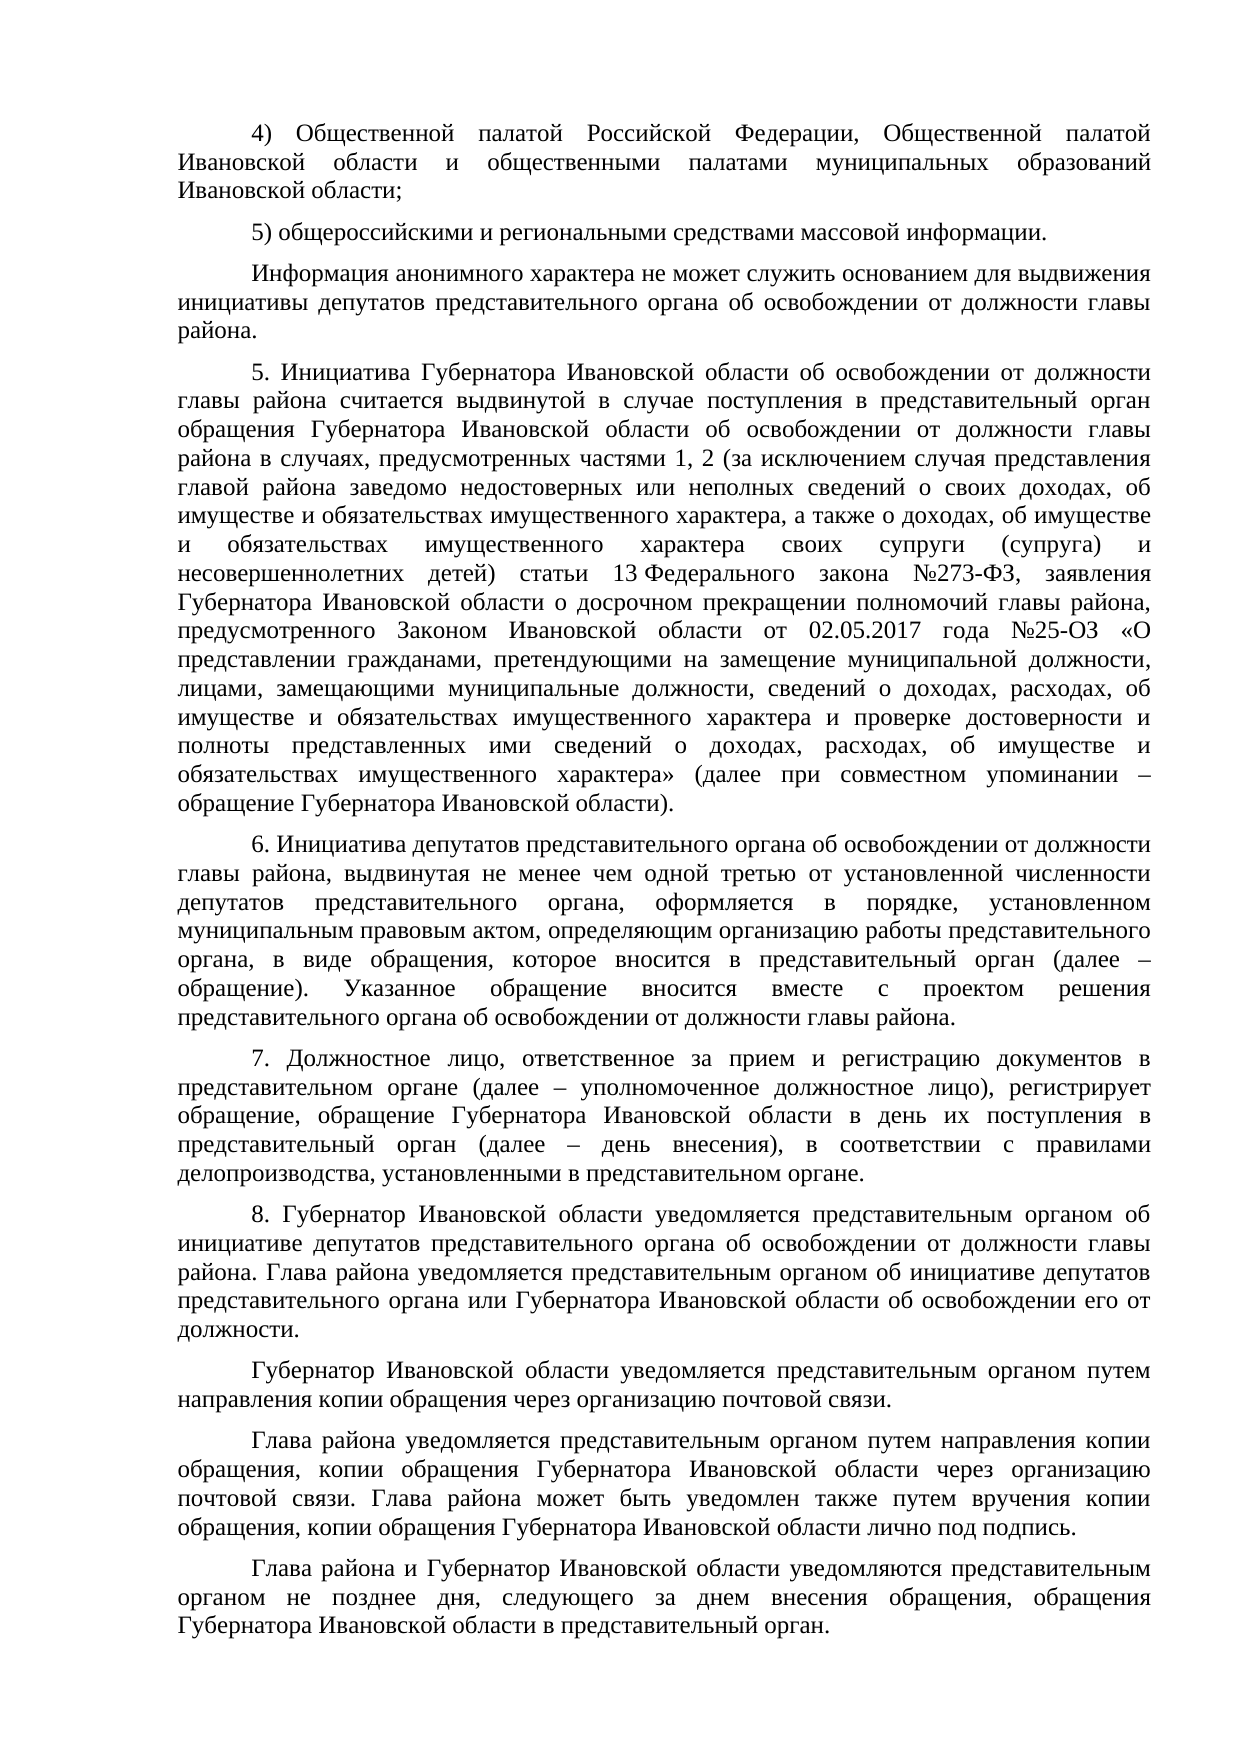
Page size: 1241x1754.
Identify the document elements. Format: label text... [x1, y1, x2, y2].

text 5) общероссийскими и региональными средствами массовой информации. [177, 217, 1152, 246]
text Информация анонимного характера не может служить основанием для выдвижения инициативы депутатов представительного органа об освобождении от должности главы района. [177, 258, 1152, 344]
text 8. Губернатор Ивановской области уведомляется представительным органом об инициативе депутатов представительного органа об освобождении от должности главы района. Глава района уведомляется представительным органом об инициативе депутатов представительного органа или Губернатора Ивановской области об освобождении его от должности. [177, 1199, 1152, 1343]
text Глава района уведомляется представительным органом путем направления копии обращения, копии обращения Губернатора Ивановской области через организацию почтовой связи. Глава района может быть уведомлен также путем вручения копии обращения, копии обращения Губернатора Ивановской области лично под подпись. [177, 1426, 1152, 1541]
text 4) Общественной палатой Российской Федерации, Общественной палатой Ивановской области и общественными палатами муниципальных образований Ивановской области; [177, 118, 1152, 204]
text Глава района и Губернатор Ивановской области уведомляются представительным органом не позднее дня, следующего за днем внесения обращения, обращения Губернатора Ивановской области в представительный орган. [177, 1553, 1152, 1639]
text Губернатор Ивановской области уведомляется представительным органом путем направления копии обращения через организацию почтовой связи. [177, 1356, 1152, 1413]
text 5. Инициатива Губернатора Ивановской области об освобождении от должности главы района считается выдвинутой в случае поступления в представительный орган обращения Губернатора Ивановской области об освобождении от должности главы района в случаях, предусмотренных частями 1, 2 (за исключением случая представления главой района заведомо недостоверных или неполных сведений о своих доходах, об имуществе и обязательствах имущественного характера, а также о доходах, об имуществе и обязательствах имущественного характера своих супруги (супруга) и несовершеннолетних детей) статьи 13 Федерального закона №273-ФЗ, заявления Губернатора Ивановской области о досрочном прекращении полномочий главы района, предусмотренного Законом Ивановской области от 02.05.2017 года №25-ОЗ «О представлении гражданами, претендующими на замещение муниципальной должности, лицами, замещающими муниципальные должности, сведений о доходах, расходах, об имуществе и обязательствах имущественного характера и проверке достоверности и полноты представленных ими сведений о доходах, расходах, об имуществе и обязательствах имущественного характера» (далее при совместном упоминании – обращение Губернатора Ивановской области). [177, 357, 1152, 817]
text 7. Должностное лицо, ответственное за прием и регистрацию документов в представительном органе (далее – уполномоченное должностное лицо), регистрирует обращение, обращение Губернатора Ивановской области в день их поступления в представительный орган (далее – день внесения), в соответствии с правилами делопроизводства, установленными в представительном органе. [177, 1043, 1152, 1187]
text 6. Инициатива депутатов представительного органа об освобождении от должности главы района, выдвинутая не менее чем одной третью от установленной численности депутатов представительного органа, оформляется в порядке, установленном муниципальным правовым актом, определяющим организацию работы представительного органа, в виде обращения, которое вносится в представительный орган (далее – обращение). Указанное обращение вносится вместе с проектом решения представительного органа об освобождении от должности главы района. [177, 829, 1152, 1031]
